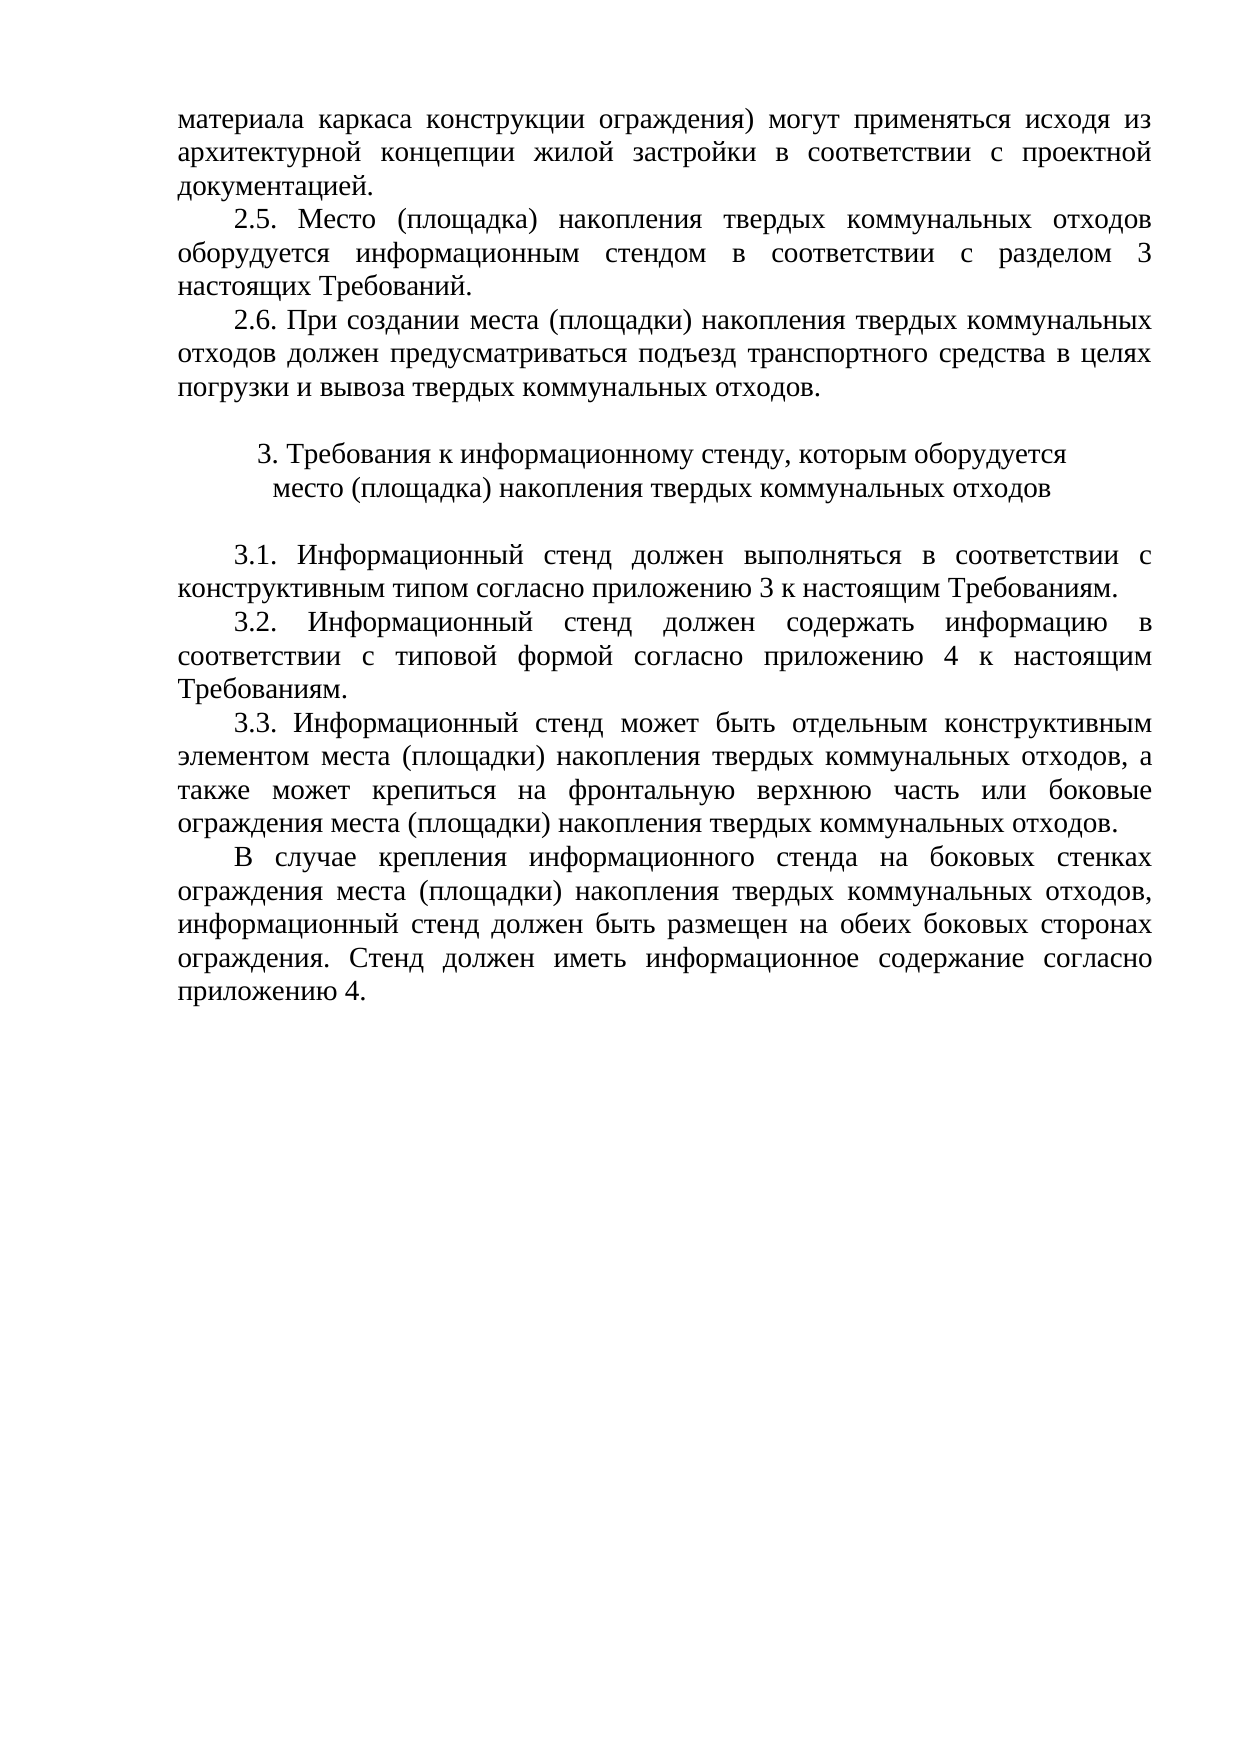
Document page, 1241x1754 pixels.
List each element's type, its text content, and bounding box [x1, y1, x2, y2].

text В случае крепления информационного стенда на боковых стенках ограждения места (площадки) накопления твердых коммунальных отходов, информационный стенд должен быть размещен на обеих боковых сторонах ограждения. Стенд должен иметь информационное содержание согласно приложению 4. [177, 839, 1152, 1007]
list Информационный стенд должен выполняться в соответствии с конструктивным типом согласно приложению 3 к настоящим Требованиям. [177, 537, 1152, 604]
list Информационный стенд может быть отдельным конструктивным элементом места (площадки) накопления твердых коммунальных отходов, а также может крепиться на фронтальную верхнюю часть или боковые ограждения места (площадки) накопления твердых коммунальных отходов. [177, 705, 1152, 839]
text материала каркаса конструкции ограждения) могут применяться исходя из архитектурной концепции жилой застройки в соответствии с проектной документацией. [177, 101, 1151, 201]
list Место (площадка) накопления твердых коммунальных отходов оборудуется информационным стендом в соответствии с разделом 3 настоящих Требований. [177, 201, 1152, 302]
list Требования к информационному стенду, которым оборудуется место (площадка) накопления твердых коммунальных отходов [257, 436, 1072, 503]
list Информационный стенд должен содержать информацию в соответствии с типовой формой согласно приложению 4 к настоящим Требованиям. [177, 604, 1152, 705]
list При создании места (площадки) накопления твердых коммунальных отходов должен предусматриваться подъезд транспортного средства в целях погрузки и вывоза твердых коммунальных отходов. [177, 302, 1152, 403]
